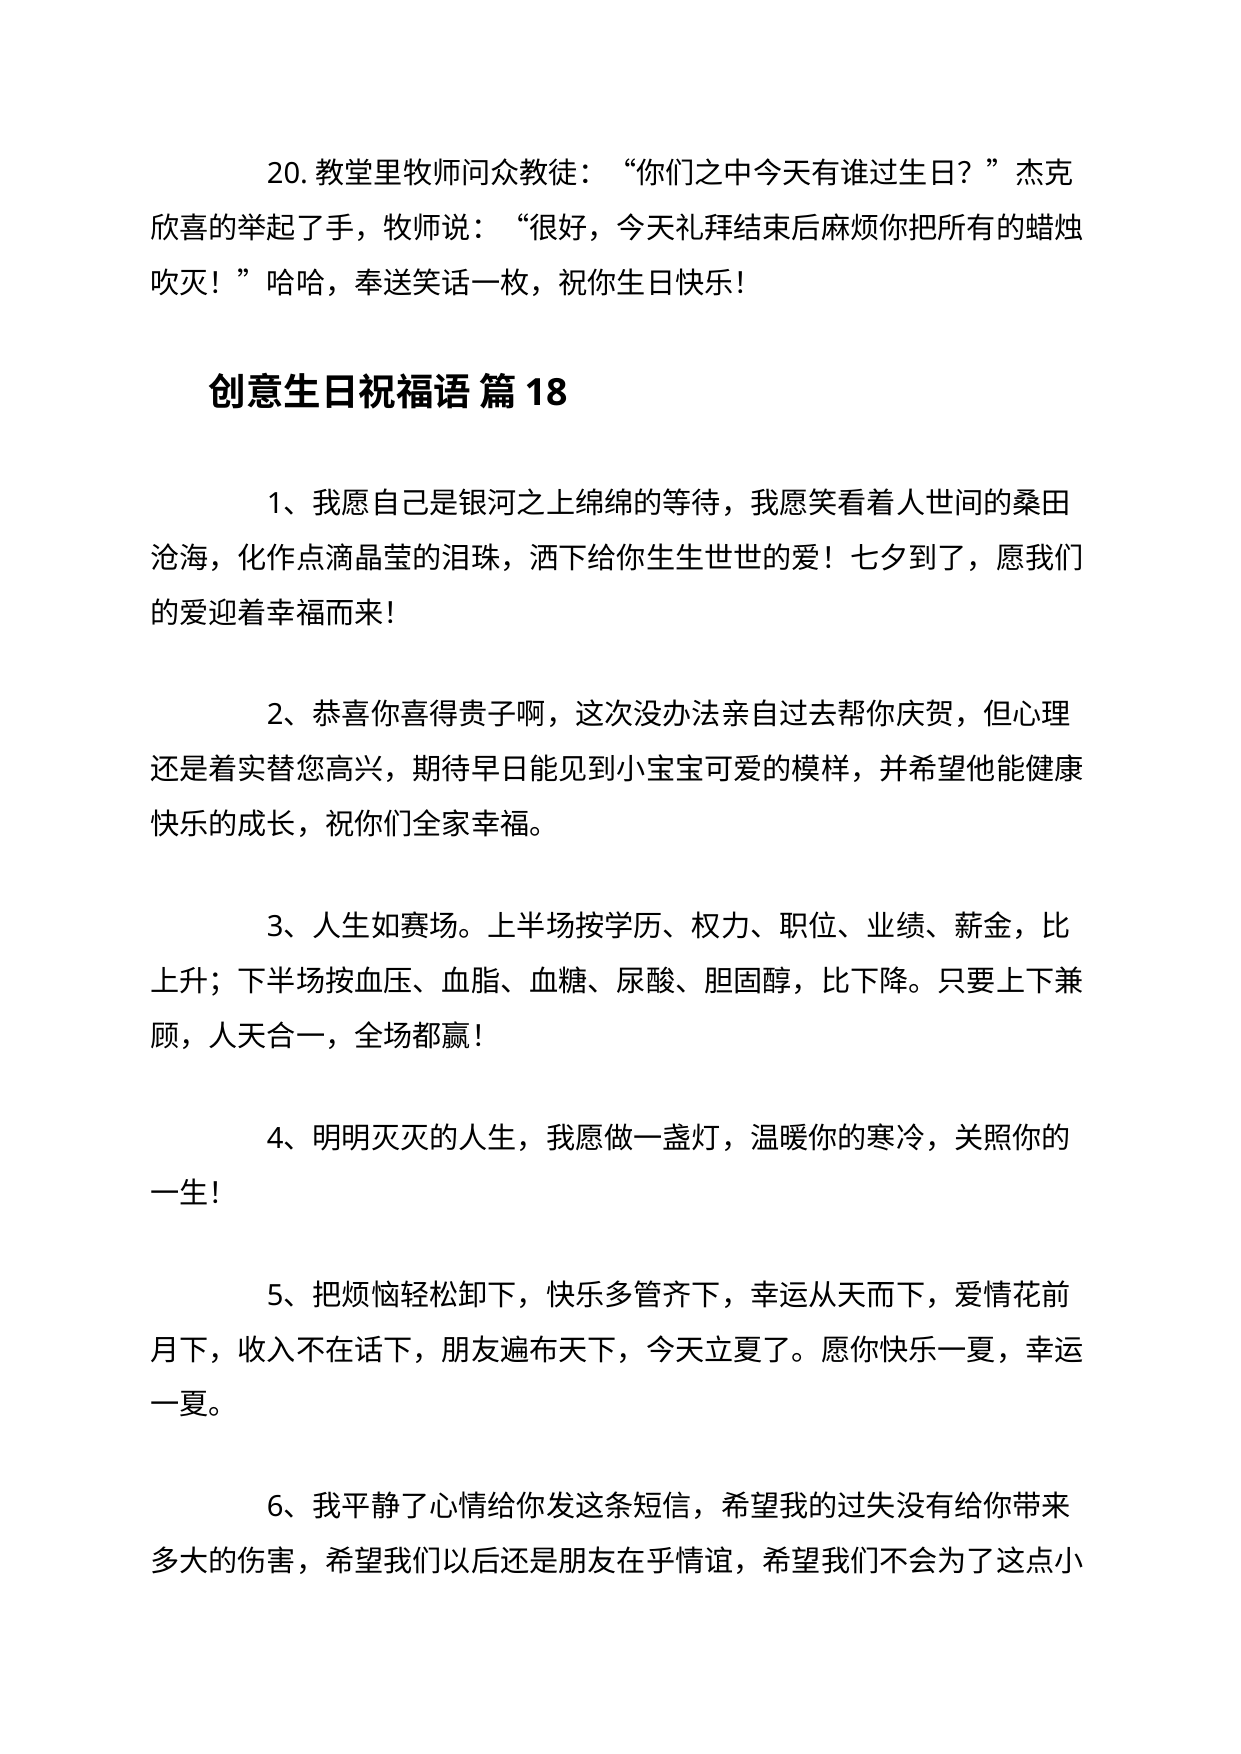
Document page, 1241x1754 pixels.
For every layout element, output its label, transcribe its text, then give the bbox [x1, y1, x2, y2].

text 20. 教堂里牧师问众教徒：“你们之中今天有谁过生日？”杰克欣喜的举起了手，牧师说：“很好，今天礼拜结束后麻烦你把所有的蜡烛吹灭！”哈哈，奉送笑话一枚，祝你生日快乐！ [150, 150, 1090, 302]
text 4、明明灭灭的人生，我愿做一盏灯，温暖你的寒冷，关照你的一生！ [150, 1114, 1090, 1212]
text 创意生日祝福语 篇18 [150, 362, 1090, 416]
text 3、人生如赛场。上半场按学历、权力、职位、业绩、薪金，比上升；下半场按血压、血脂、血糖、尿酸、胆固醇，比下降。只要上下兼顾，人天合一，全场都赢！ [150, 903, 1090, 1055]
text 2、恭喜你喜得贵子啊，这次没办法亲自过去帮你庆贺，但心理还是着实替您高兴，期待早日能见到小宝宝可爱的模样，并希望他能健康快乐的成长，祝你们全家幸福。 [150, 691, 1090, 843]
text 5、把烦恼轻松卸下，快乐多管齐下，幸运从天而下，爱情花前月下，收入不在话下，朋友遍布天下，今天立夏了。愿你快乐一夏，幸运一夏。 [150, 1271, 1090, 1423]
text 1、我愿自己是银河之上绵绵的等待，我愿笑看着人世间的桑田沧海，化作点滴晶莹的泪珠，洒下给你生生世世的爱！七夕到了，愿我们的爱迎着幸福而来！ [150, 479, 1090, 631]
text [150, 1483, 1090, 1580]
